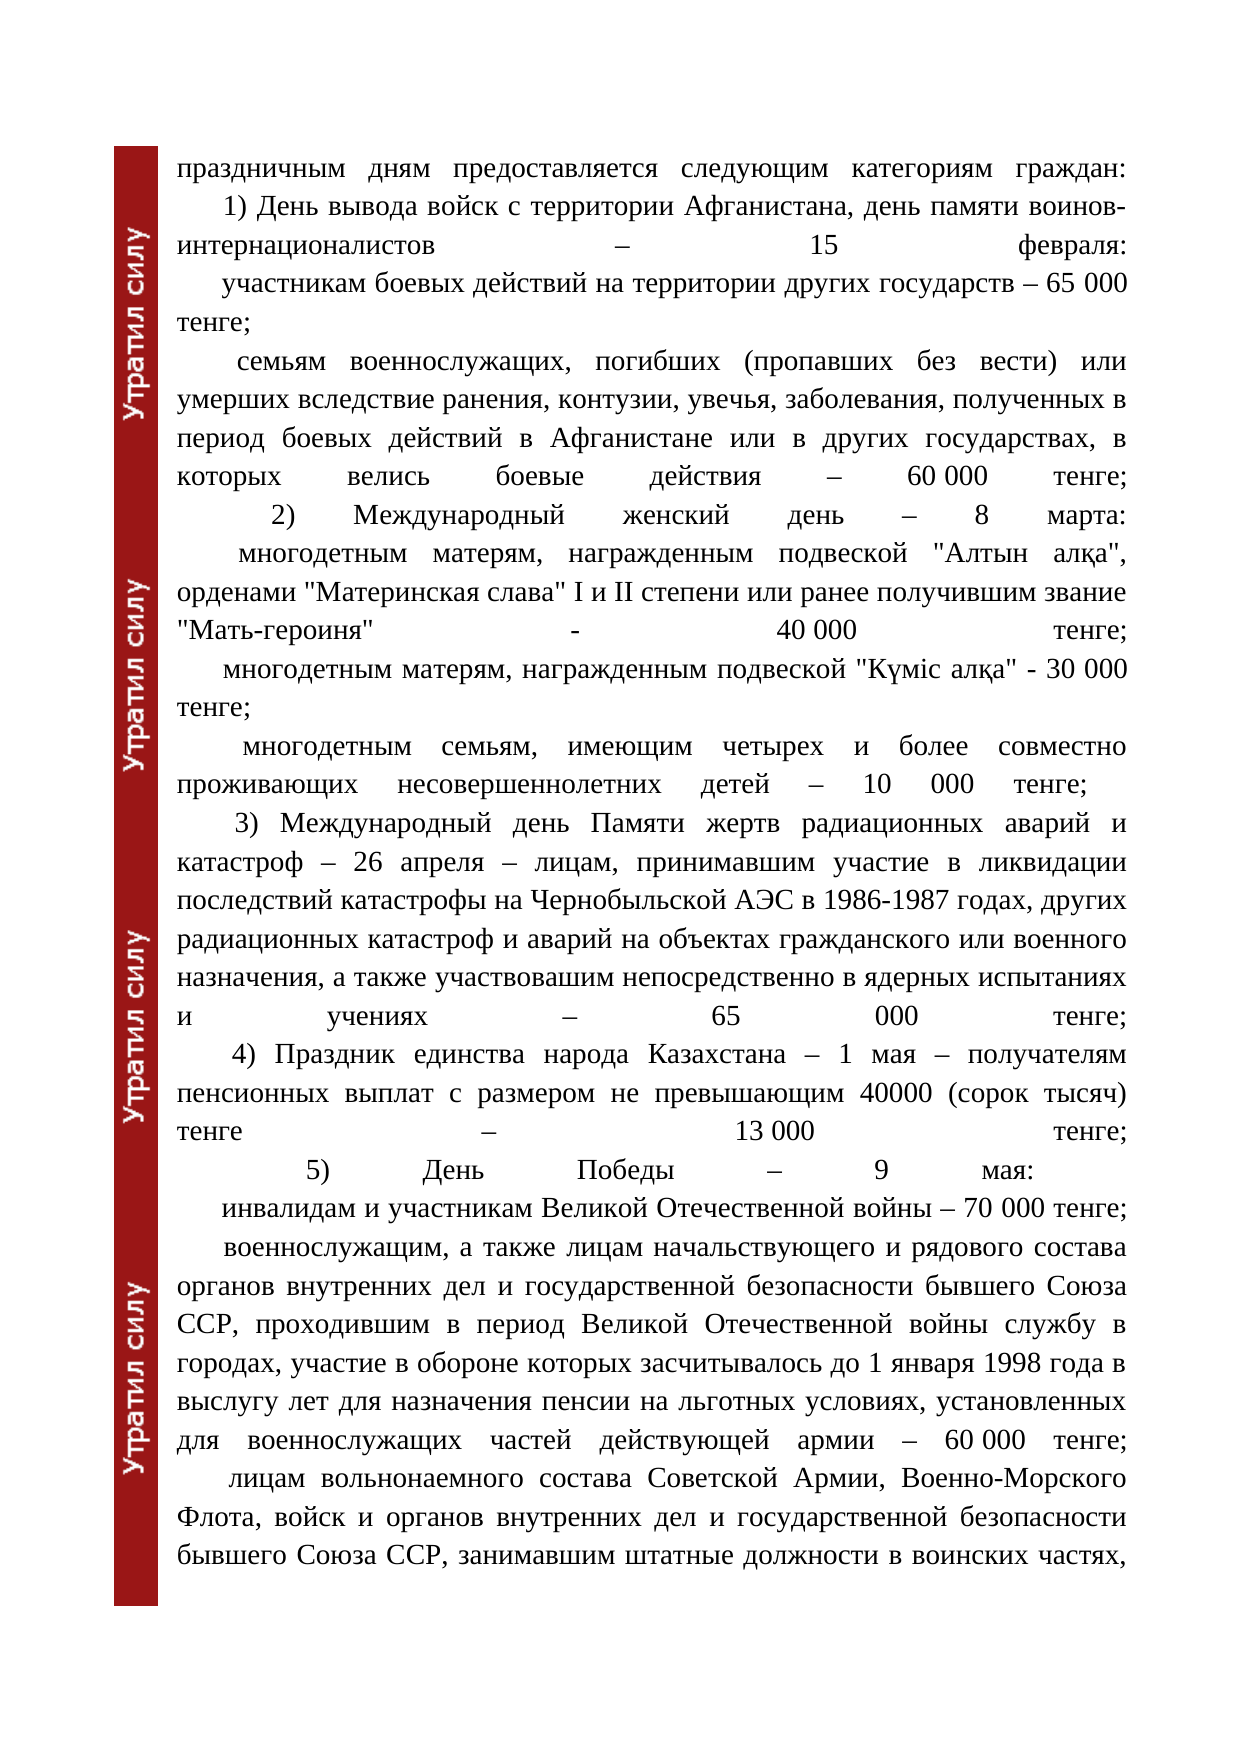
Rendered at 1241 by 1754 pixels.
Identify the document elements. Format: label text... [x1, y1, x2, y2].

picture [114, 1571, 158, 1606]
picture [114, 146, 158, 150]
